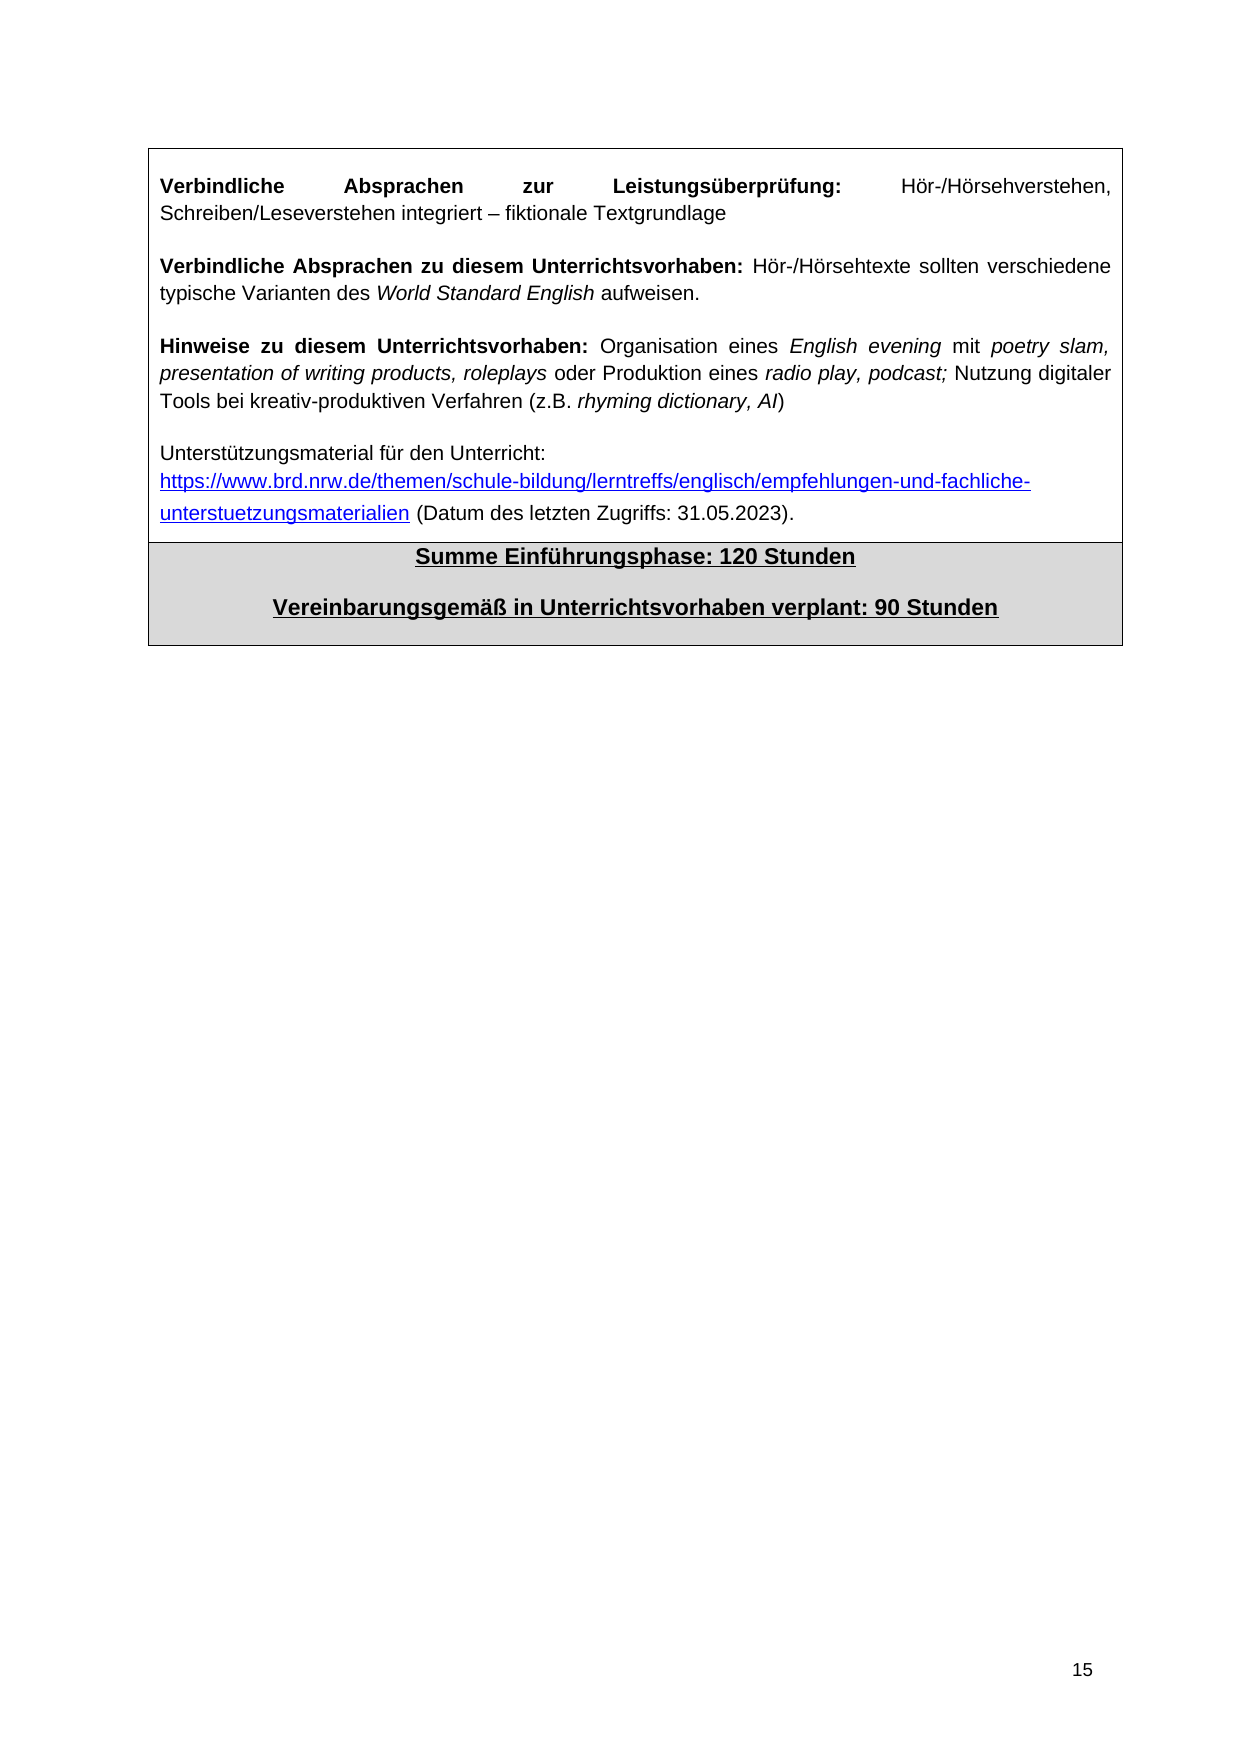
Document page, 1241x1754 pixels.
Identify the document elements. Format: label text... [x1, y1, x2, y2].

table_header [149, 149, 1122, 542]
table_cell Summe Einführungsphase: 120 Stunden Vereinbarungsgemäß in Unterrichtsvorhaben verplant: 90 Stunden [149, 543, 1122, 645]
